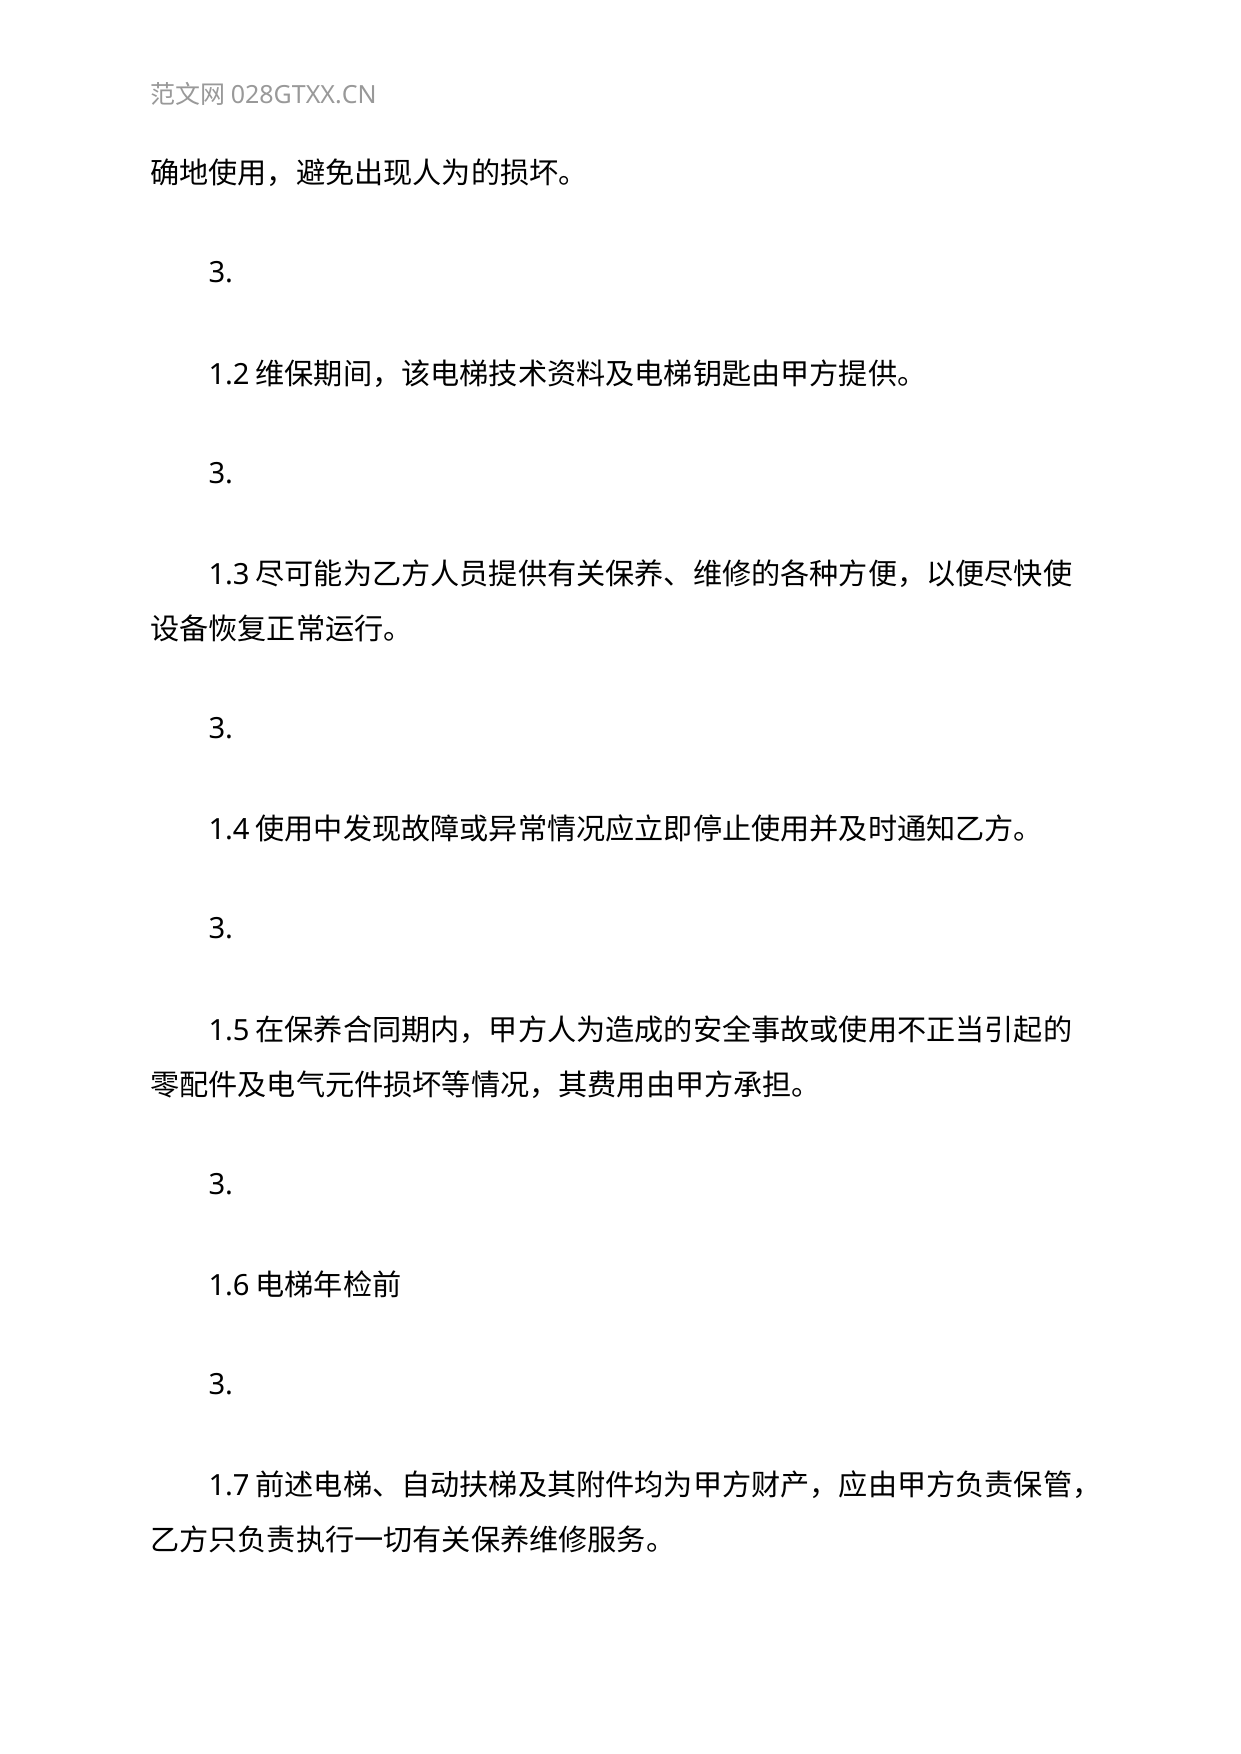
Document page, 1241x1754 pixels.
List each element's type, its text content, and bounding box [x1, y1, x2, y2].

text 3. [150, 908, 1090, 947]
text 1.3尽可能为乙方人员提供有关保养、维修的各种方便，以便尽快使设备恢复正常运行。 [150, 551, 1090, 648]
text 3. [150, 252, 1090, 291]
text 1.4使用中发现故障或异常情况应立即停止使用并及时通知乙方。 [150, 806, 1090, 848]
text 3. [150, 1163, 1090, 1203]
text 1.5在保养合同期内，甲方人为造成的安全事故或使用不正当引起的零配件及电气元件损坏等情况，其费用由甲方承担。 [150, 1006, 1090, 1103]
text 3. [150, 1363, 1090, 1403]
text 3. [150, 707, 1090, 747]
text 1.2维保期间，该电梯技术资料及电梯钥匙由甲方提供。 [150, 350, 1090, 393]
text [150, 150, 1090, 192]
text 3. [150, 452, 1090, 492]
text 1.7前述电梯、自动扶梯及其附件均为甲方财产，应由甲方负责保管，乙方只负责执行一切有关保养维修服务。 [150, 1462, 1090, 1559]
text 1.6电梯年检前 [150, 1261, 1090, 1304]
